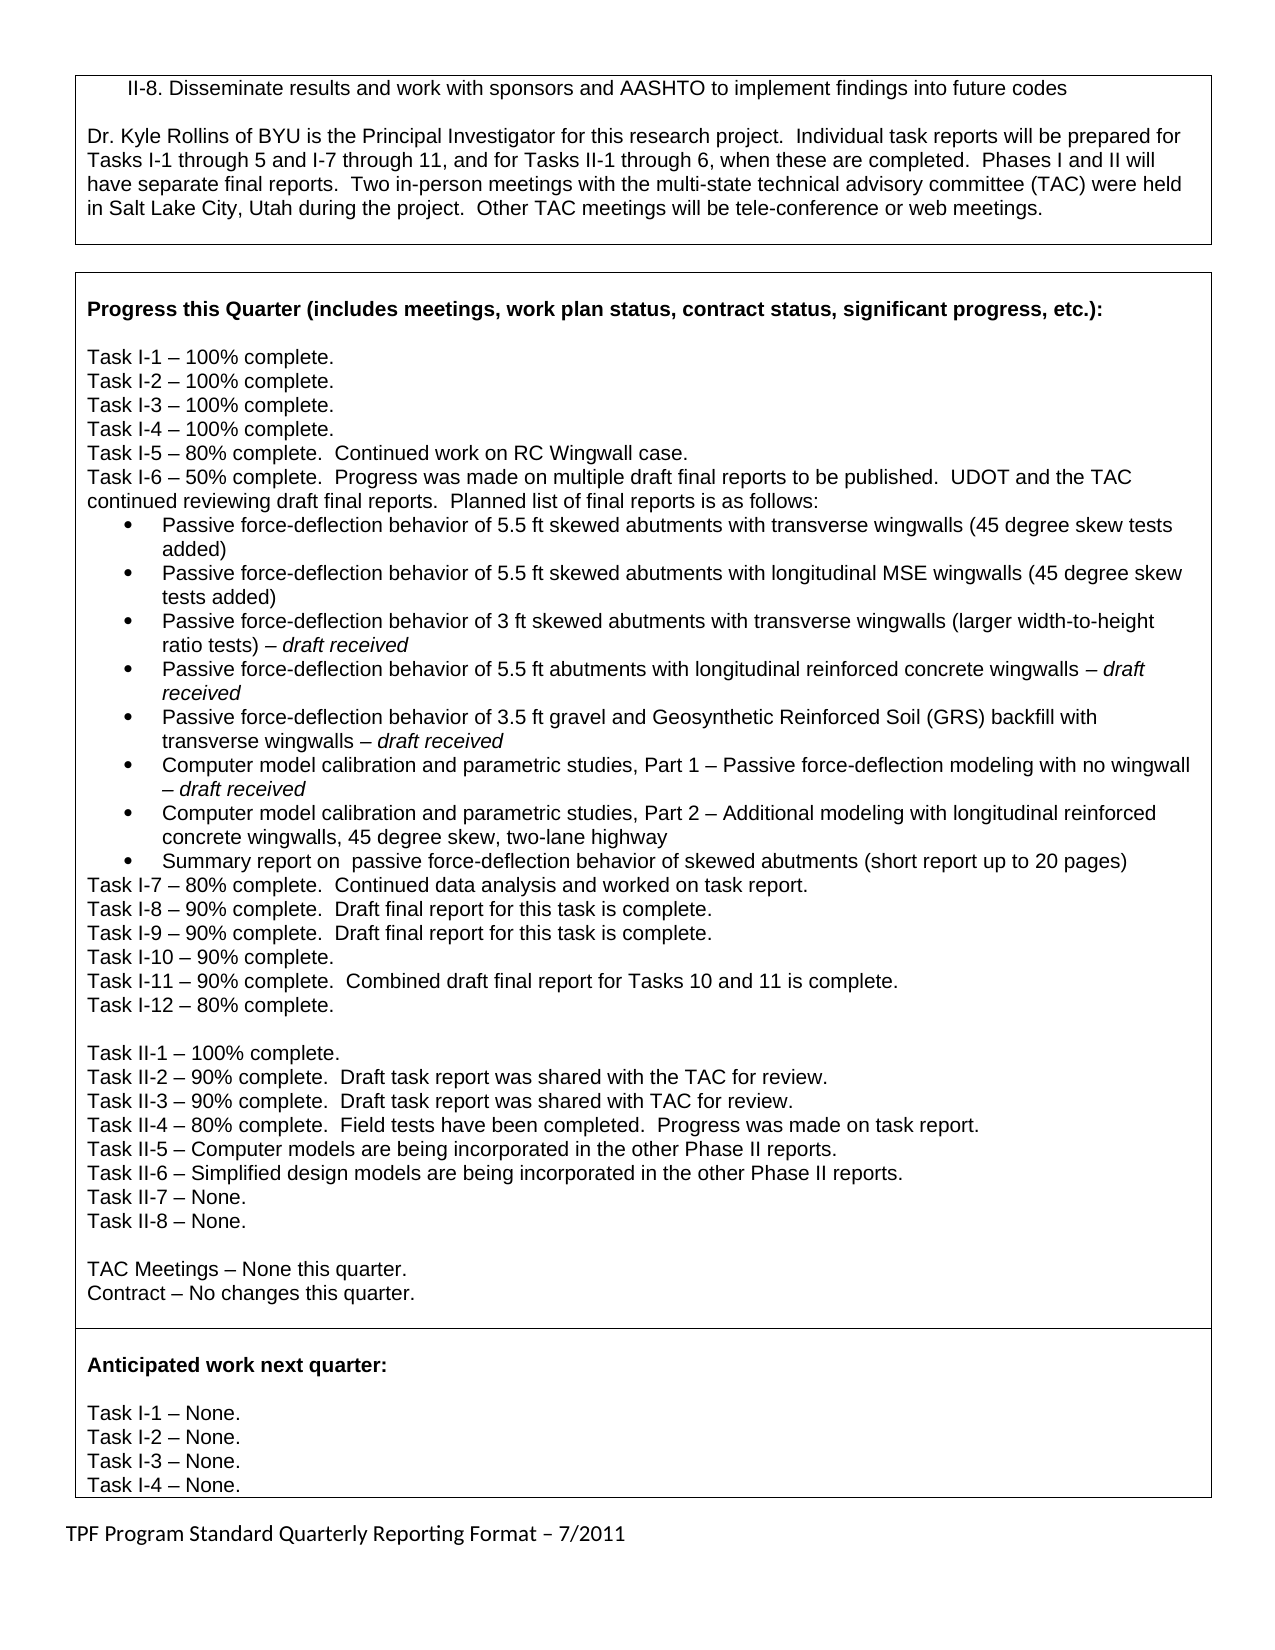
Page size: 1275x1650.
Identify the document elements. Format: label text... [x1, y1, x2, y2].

table_header Progress this Quarter (includes meetings, work plan status, contract status, significant progress, etc.): Task I-1 – 100% complete. Task I-2 – 100% complete. Task I-3 – 100% complete. Task I-4 – 100% complete. Task I-5 – 80% complete. Continued work on RC Wingwall case. Task I-6 – 50% complete. Progress was made on multiple draft final reports to be published. UDOT and the TAC continued reviewing draft final reports. Planned list of final reports is as follows: Passive force-deflection behavior of 5.5 ft skewed abutments with transverse wingwalls (45 degree skew tests added) Passive force-deflection behavior of 5.5 ft skewed abutments with longitudinal MSE wingwalls (45 degree skew tests added) Passive force-deflection behavior of 3 ft skewed abutments with transverse wingwalls (larger width-to-height ratio tests) – draft received Passive force-deflection behavior of 5.5 ft abutments with longitudinal reinforced concrete wingwalls – draft received Passive force-deflection behavior of 3.5 ft gravel and Geosynthetic Reinforced Soil (GRS) backfill with transverse wingwalls – draft received Computer model calibration and parametric studies, Part 1 – Passive force-deflection modeling with no wingwall – draft received Computer model calibration and parametric studies, Part 2 – Additional modeling with longitudinal reinforced concrete wingwalls, 45 degree skew, two-lane highway Summary report on passive force-deflection behavior of skewed abutments (short report up to 20 pages) Task I-7 – 80% complete. Continued data analysis and worked on task report. Task I-8 – 90% complete. Draft final report for this task is complete. Task I-9 – 90% complete. Draft final report for this task is complete. Task I-10 – 90% complete. Task I-11 – 90% complete. Combined draft final report for Tasks 10 and 11 is complete. Task I-12 – 80% complete. Task II-1 – 100% complete. Task II-2 – 90% complete. Draft task report was shared with the TAC for review. Task II-3 – 90% complete. Draft task report was shared with TAC for review. Task II-4 – 80% complete. Field tests have been completed. Progress was made on task report. Task II-5 – Computer models are being incorporated in the other Phase II reports. Task II-6 – Simplified design models are being incorporated in the other Phase II reports. Task II-7 – None. Task II-8 – None. TAC Meetings – None this quarter. Contract – No changes this quarter. [76, 273, 1211, 1328]
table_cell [76, 1329, 1211, 1497]
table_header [76, 76, 1211, 244]
